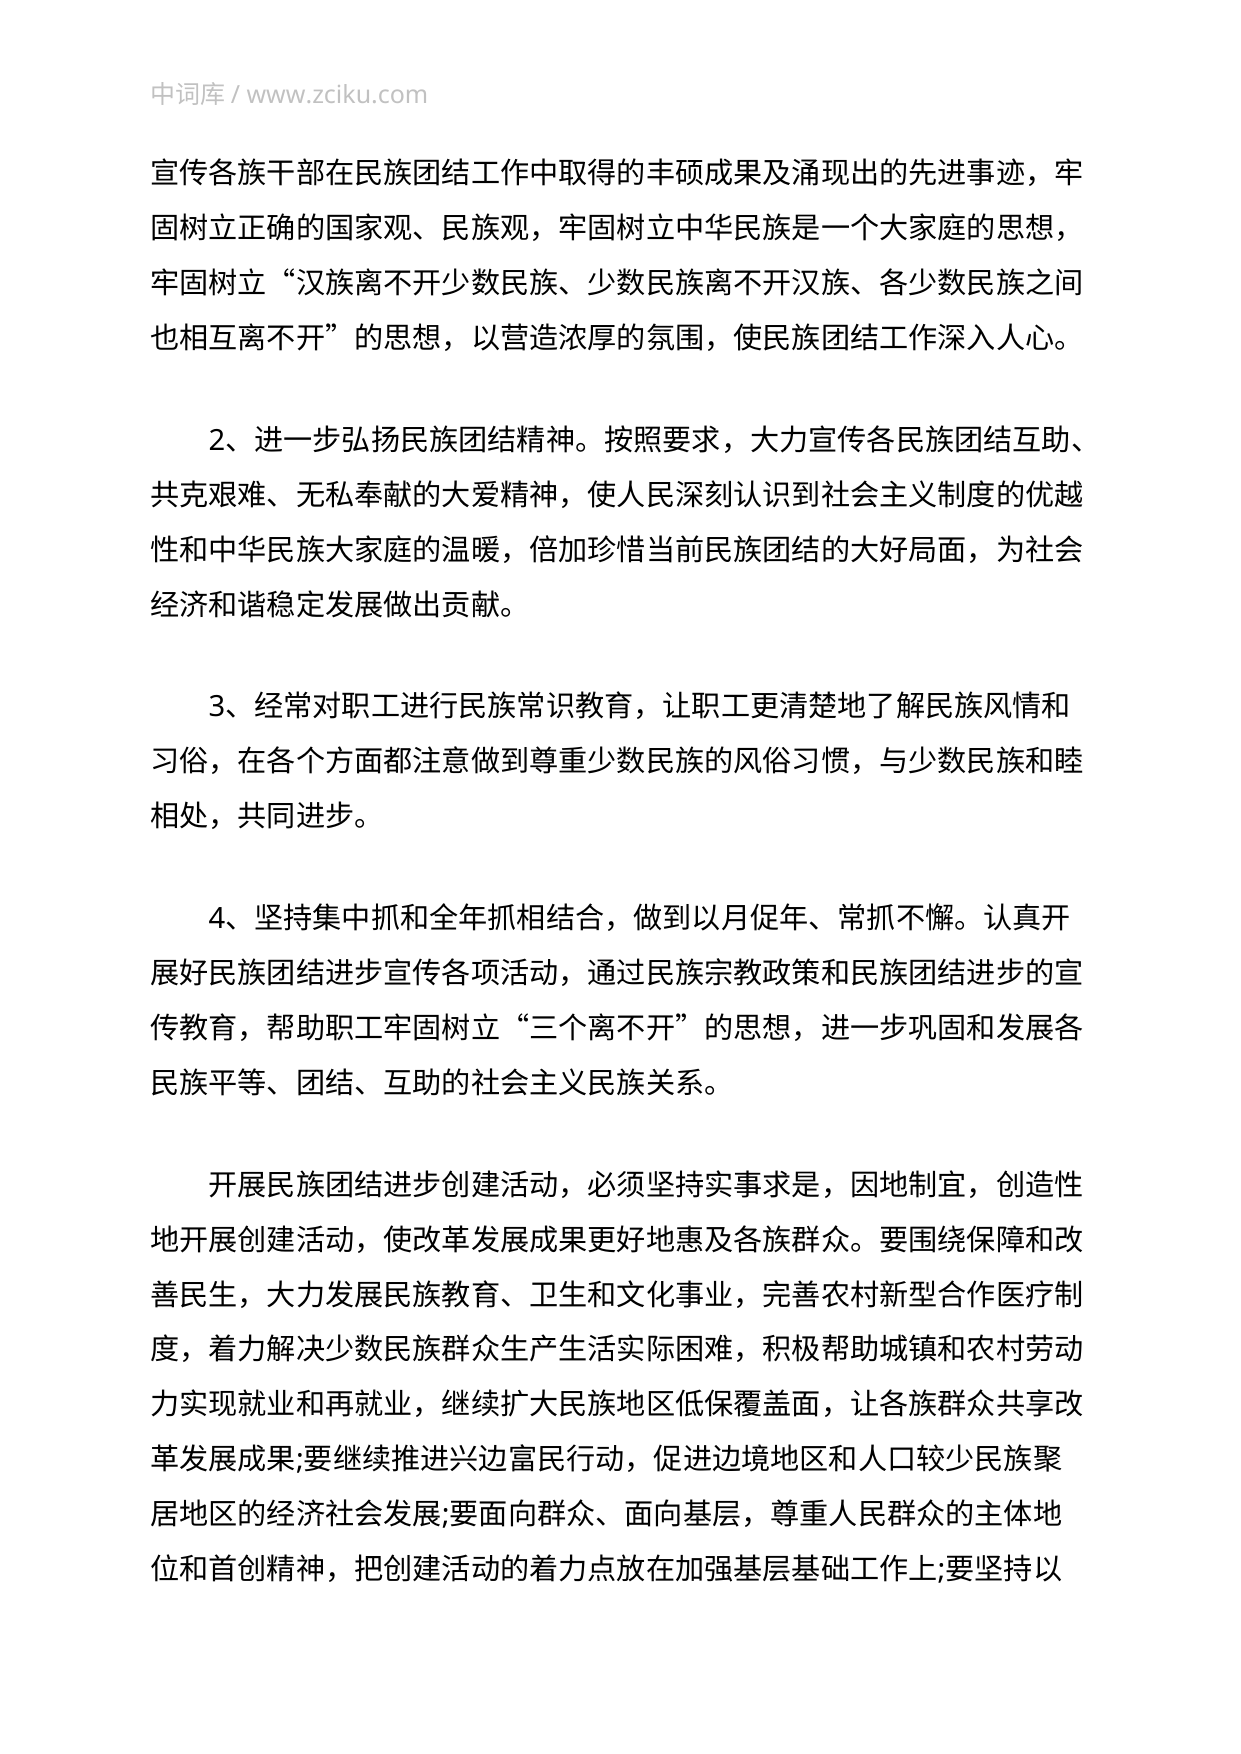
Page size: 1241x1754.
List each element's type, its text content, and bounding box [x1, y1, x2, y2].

text 3、经常对职工进行民族常识教育，让职工更清楚地了解民族风情和习俗，在各个方面都注意做到尊重少数民族的风俗习惯，与少数民族和睦相处，共同进步。 [150, 683, 1090, 835]
text 4、坚持集中抓和全年抓相结合，做到以月促年、常抓不懈。认真开展好民族团结进步宣传各项活动，通过民族宗教政策和民族团结进步的宣传教育，帮助职工牢固树立“三个离不开”的思想，进一步巩固和发展各民族平等、团结、互助的社会主义民族关系。 [150, 895, 1090, 1102]
text 2、进一步弘扬民族团结精神。按照要求，大力宣传各民族团结互助、共克艰难、无私奉献的大爱精神，使人民深刻认识到社会主义制度的优越性和中华民族大家庭的温暖，倍加珍惜当前民族团结的大好局面，为社会经济和谐稳定发展做出贡献。 [150, 416, 1090, 623]
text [150, 150, 1090, 357]
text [150, 1161, 1090, 1588]
